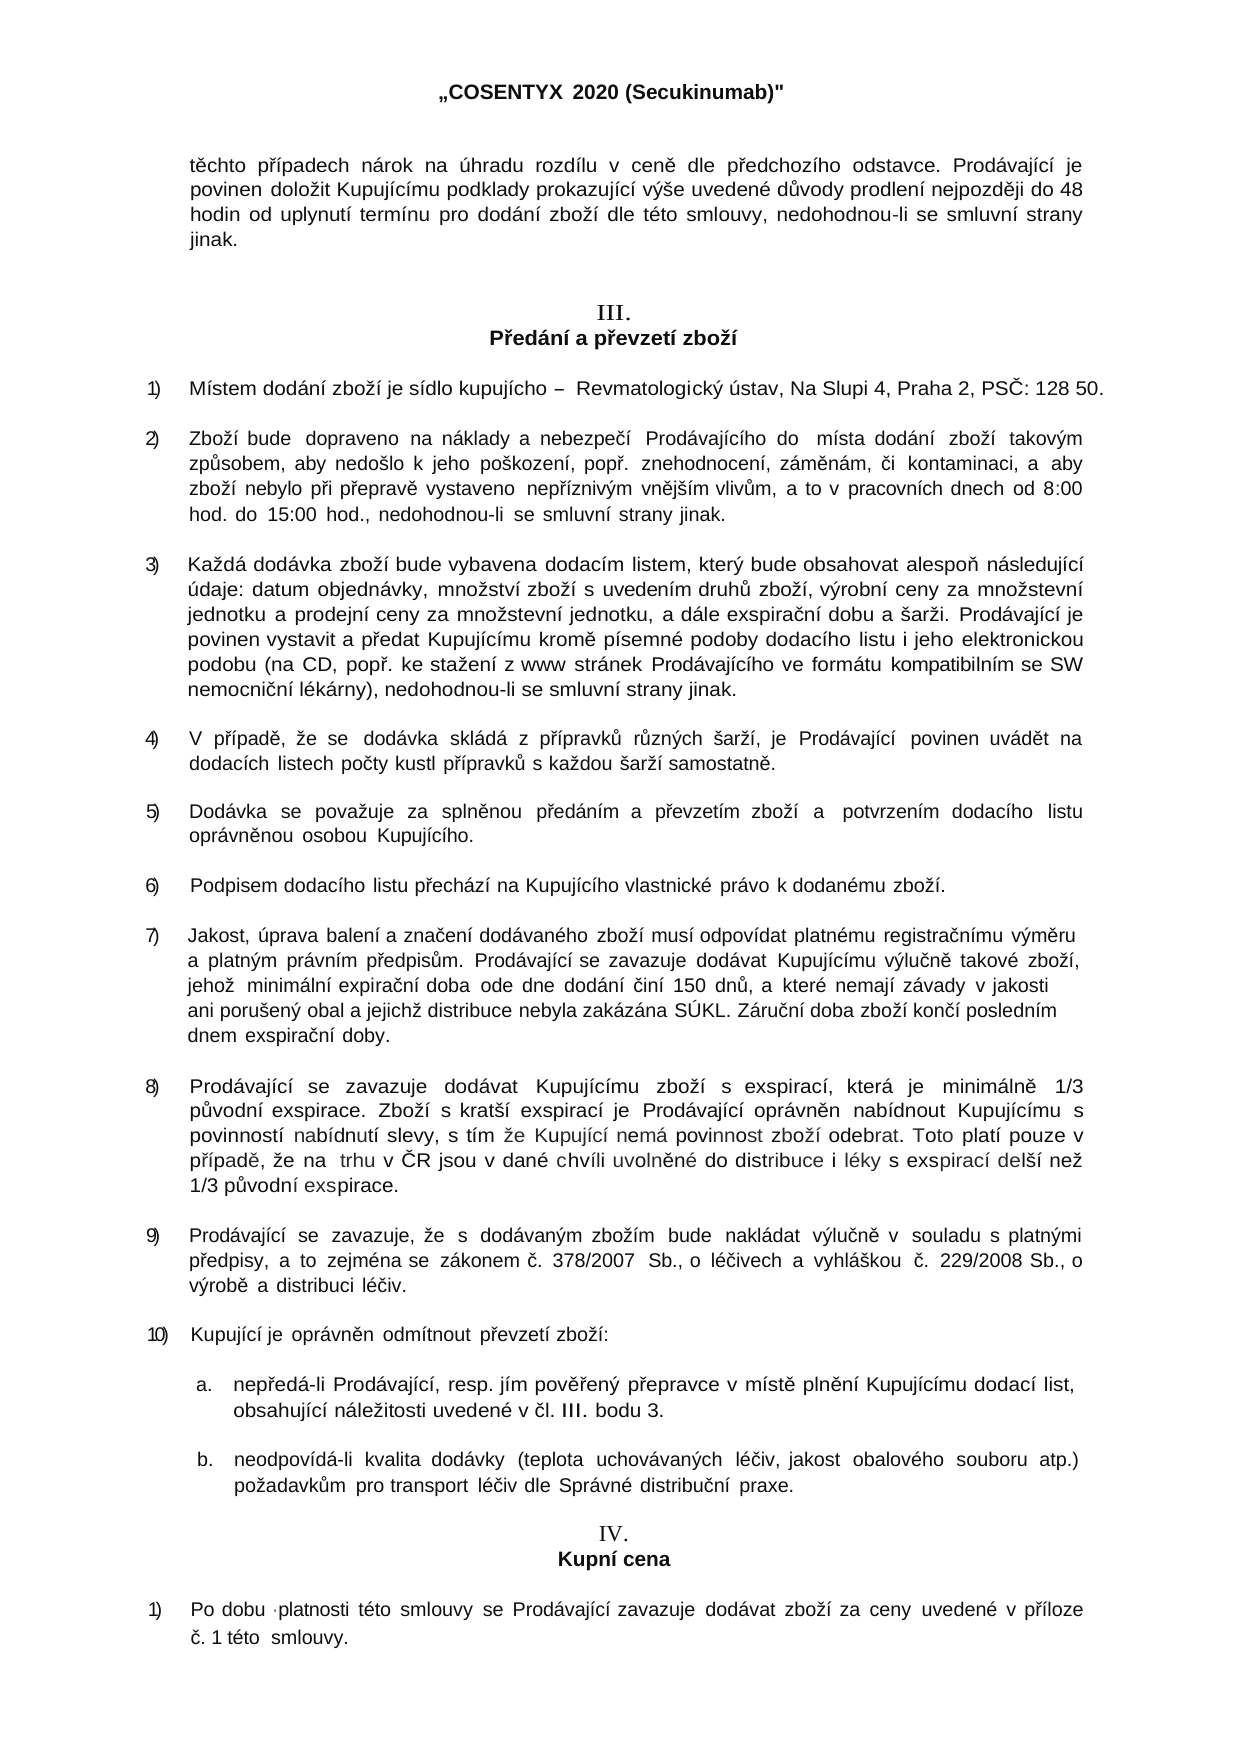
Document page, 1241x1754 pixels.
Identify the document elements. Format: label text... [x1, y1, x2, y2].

list Kupující je oprávněn odmítnout převzetí zboží: [147, 1323, 1240, 1346]
list Místem dodání zboží je sídlo kupujícho - Revmatologický ústav, Na Slupi 4, Praha 2, PSČ: 128 50. [147, 377, 1240, 399]
list Zboží bude dopraveno na náklady a nebezpečí Prodávajícího do místa dodání zboží takovým způsobem, aby nedošlo k jeho poškození, popř. znehodnocení, záměnám, či kontaminaci, a aby zboží nebylo při přepravě vystaveno nepříznivým vnějším vlivům, a to v pracovních dnech od 8:00 hod. do 15:00 hod., nedohodnou-li se smluvní strany jinak. [145, 427, 1083, 525]
list Podpisem dodacího listu přechází na Kupujícího vlastnické právo k dodanému zboží. [145, 874, 1240, 897]
list Prodávající se zavazuje dodávat Kupujícímu zboží s exspirací, která je minimálně 1/3 původní exspirace. Zboží s kratší exspirací je Prodávající oprávněn nabídnout Kupujícímu s povinností nabídnutí slevy, s tím že Kupující nemá povinnost zboží odebrat. Toto platí pouze v případě, že na trhu v ČR jsou v dané chvíli uvolněné do distribuce i léky s exspirací delší než 1/3 původní exspirace. [145, 1074, 1084, 1197]
subtitle Předání a převzetí zboží [0, 326, 1226, 350]
list Po dobu ·platnosti této smlouvy se Prodávající zavazuje dodávat zboží za ceny uvedené v příloze č. 1 této smlouvy. [148, 1598, 1083, 1648]
list Každá dodávka zboží bude vybavena dodacím listem, který bude obsahovat alespoň následující údaje: datum objednávky, množství zboží s uvedením druhů zboží, výrobní ceny za množstevní jednotku a prodejní ceny za množstevní jednotku, a dále exspirační dobu a šarži. Prodávající je povinen vystavit a předat Kupujícímu kromě písemné podoby dodacího listu i jeho elektronickou podobu (na CD, popř. ke stažení z www stránek Prodávajícího ve formátu kompatibilním se SW nemocniční lékárny), nedohodnou-li se smluvní strany jinak. [145, 553, 1084, 700]
subtitle IV. [458, 1520, 769, 1546]
list V případě, že se dodávka skládá z přípravků různých šarží, je Prodávající povinen uvádět na dodacích listech počty kustl přípravků s každou šarží samostatně. [145, 727, 1083, 775]
subtitle Kupní cena [0, 1547, 1228, 1571]
list Dodávka se považuje za splněnou předáním a převzetím zboží a potvrzením dodacího listu oprávněnou osobou Kupujícího. [146, 800, 1083, 847]
list nepředá-li Prodávající, resp. jím pověřený přepravce v místě plnění Kupujícímu dodací list, obsahující náležitosti uvedené v čl. III. bodu 3. [196, 1373, 1083, 1422]
list Prodávající se zavazuje, že s dodávaným zbožím bude nakládat výlučně v souladu s platnými předpisy, a to zejména se zákonem č. 378/2007 Sb., o léčivech a vyhláškou č. 229/2008 Sb., o výrobě a distribuci léčiv. [146, 1223, 1083, 1296]
subtitle III. [0, 299, 1228, 326]
text těchto případech nárok na úhradu rozdílu v ceně dle předchozího odstavce. Prodávající je povinen doložit Kupujícímu podklady prokazující výše uvedené důvody prodlení nejpozději do 48 hodin od uplynutí termínu pro dodání zboží dle této smlouvy, nedohodnou-li se smluvní strany jinak. [189, 153, 1083, 250]
list neodpovídá-li kvalita dodávky (teplota uchovávaných léčiv, jakost obalového souboru atp.) požadavkům pro transport léčiv dle Správné distribuční praxe. [197, 1448, 1082, 1496]
list Jakost, úprava balení a značení dodávaného zboží musí odpovídat platnému registračnímu výměru a platným právním předpisům. Prodávající se zavazuje dodávat Kupujícímu výlučně takové zboží, jehož minimální expirační doba ode dne dodání činí 150 dnů, a které nemají závady v jakosti ani porušený obal a jejichž distribuce nebyla zakázána SÚKL. Záruční doba zboží končí posledním dnem exspirační doby. [145, 924, 1082, 1047]
